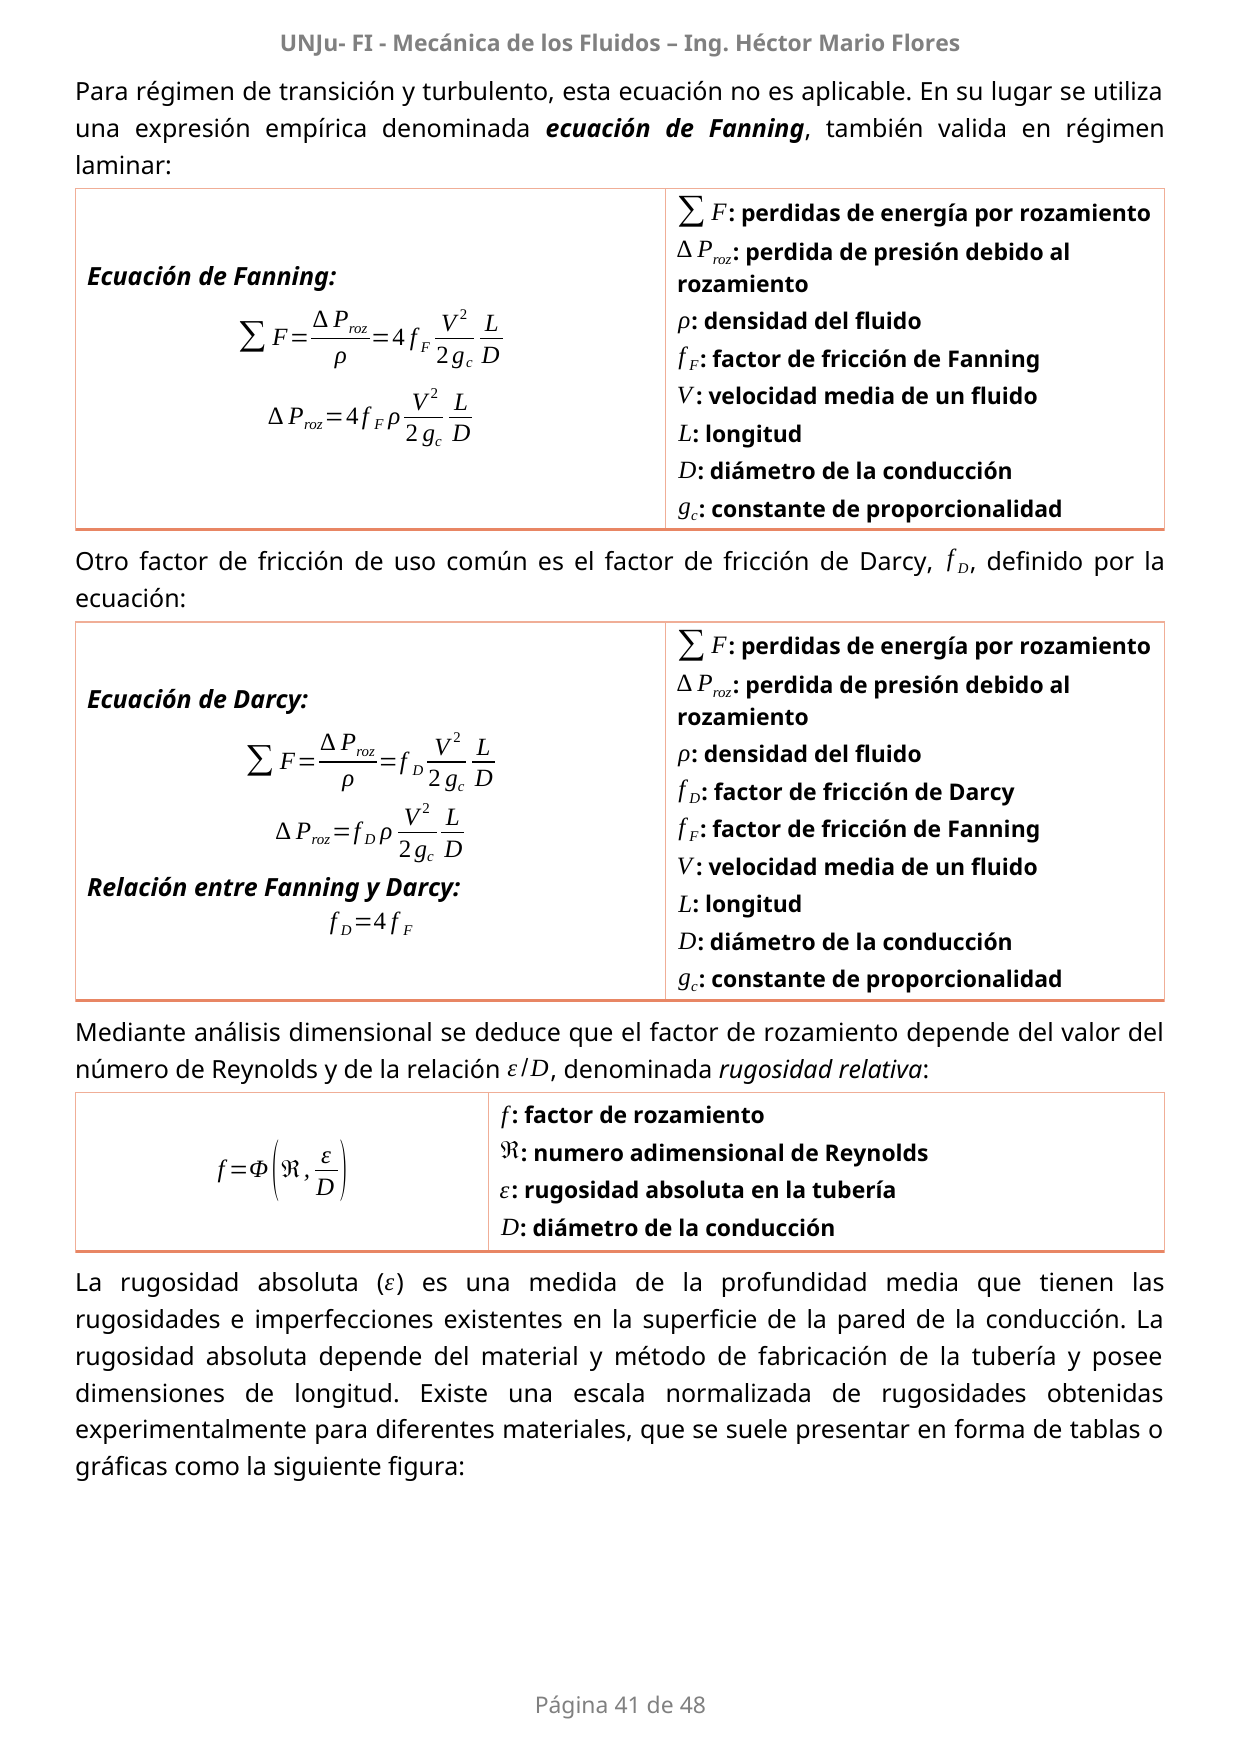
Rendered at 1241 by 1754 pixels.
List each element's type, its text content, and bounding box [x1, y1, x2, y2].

text La rugosidad absoluta () es una medida de la profundidad media que tienen las rugosidades e imperfecciones existentes en la superficie de la pared de la conducción. La rugosidad absoluta depende del material y método de fabricación de la tubería y posee dimensiones de longitud. Existe una escala normalizada de rugosidades obtenidas experimentalmente para diferentes materiales, que se suele presentar en forma de tablas o gráficas como la siguiente figura: [75, 1265, 1165, 1483]
table_header Ecuación de Darcy: Relación entre Fanning y Darcy: [76, 623, 665, 999]
table_header : factor de rozamiento : numero adimensional de Reynolds : rugosidad absoluta en la tubería : diámetro de la conducción [489, 1093, 1164, 1249]
text Para régimen de transición y turbulento, esta ecuación no es aplicable. En su lugar se utiliza una expresión empírica denominada ecuación de Fanning, también valida en régimen laminar: [75, 74, 1165, 181]
text Mediante análisis dimensional se deduce que el factor de rozamiento depende del valor del número de Reynolds y de la relación , denominada rugosidad relativa: [75, 1014, 1165, 1085]
table_header [76, 1093, 488, 1249]
table_header : perdidas de energía por rozamiento : perdida de presión debido al rozamiento : densidad del fluido : factor de fricción de Fanning : velocidad media de un fluido : longitud : diámetro de la conducción : constante de proporcionalidad [666, 189, 1164, 528]
text Otro factor de fricción de uso común es el factor de fricción de Darcy, , definido por la ecuación: [75, 544, 1165, 614]
table_header Ecuación de Fanning: [76, 189, 665, 528]
table_header : perdidas de energía por rozamiento : perdida de presión debido al rozamiento : densidad del fluido : factor de fricción de Darcy : factor de fricción de Fanning : velocidad media de un fluido : longitud : diámetro de la conducción : constante de proporcionalidad [666, 623, 1164, 999]
